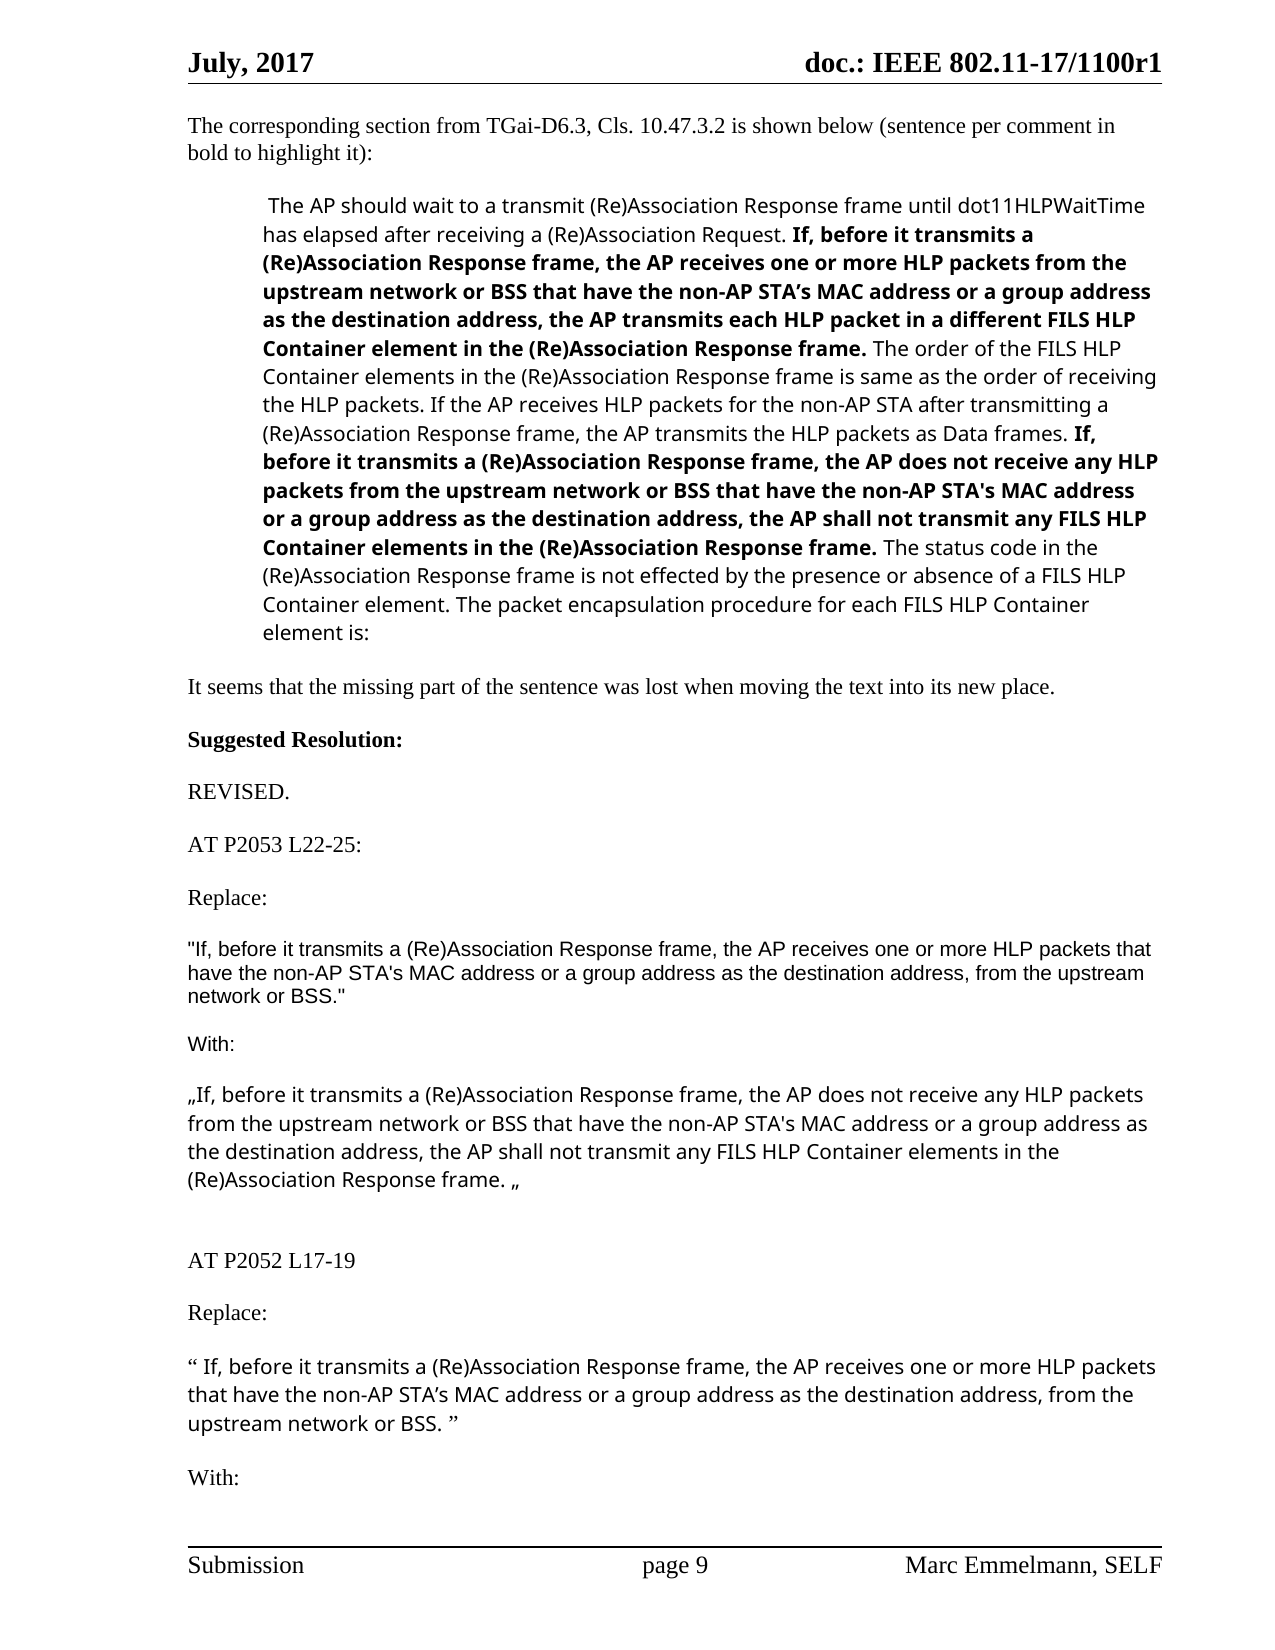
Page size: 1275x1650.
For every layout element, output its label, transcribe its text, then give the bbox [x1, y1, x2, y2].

text With: [187, 1032, 1162, 1056]
text Suggested Resolution: [187, 726, 1162, 752]
text Replace: [187, 884, 1162, 910]
text It seems that the missing part of the sentence was lost when moving the text into its new place. [187, 673, 1162, 699]
text AT P2053 L22-25: [187, 831, 1162, 857]
text „If, before it transmits a (Re)Association Response frame, the AP does not receive any HLP packets from the upstream network or BSS that have the non-AP STA's MAC address or a group address as the destination address, the AP shall not transmit any FILS HLP Container elements in the (Re)Association Response frame. „ [187, 1080, 1162, 1194]
text "If, before it transmits a (Re)Association Response frame, the AP receives one or more HLP packets that have the non-AP STA's MAC address or a group address as the destination address, from the upstream network or BSS." [187, 936, 1162, 1008]
text Replace: [187, 1299, 1162, 1326]
text The AP should wait to a transmit (Re)Association Response frame until dot11HLPWaitTime has elapsed after receiving a (Re)Association Request. If, before it transmits a (Re)Association Response frame, the AP receives one or more HLP packets from the upstream network or BSS that have the non-AP STA’s MAC address or a group address as the destination address, the AP transmits each HLP packet in a different FILS HLP Container element in the (Re)Association Response frame. The order of the FILS HLP Container elements in the (Re)Association Response frame is same as the order of receiving the HLP packets. If the AP receives HLP packets for the non-AP STA after transmitting a (Re)Association Response frame, the AP transmits the HLP packets as Data frames. If, before it transmits a (Re)Association Response frame, the AP does not receive any HLP packets from the upstream network or BSS that have the non-AP STA's MAC address or a group address as the destination address, the AP shall not transmit any FILS HLP Container elements in the (Re)Association Response frame. The status code in the (Re)Association Response frame is not effected by the presence or absence of a FILS HLP Container element. The packet encapsulation procedure for each FILS HLP Container element is: [262, 192, 1162, 647]
text With: [187, 1464, 1162, 1490]
text AT P2052 L17-19 [187, 1247, 1162, 1273]
text The corresponding section from TGai-D6.3, Cls. 10.47.3.2 is shown below (sentence per comment in bold to highlight it): [187, 112, 1162, 165]
text REVISED. [187, 778, 1162, 805]
text “ If, before it transmits a (Re)Association Response frame, the AP receives one or more HLP packets that have the non-AP STA’s MAC address or a group address as the destination address, from the upstream network or BSS. ” [187, 1352, 1162, 1437]
